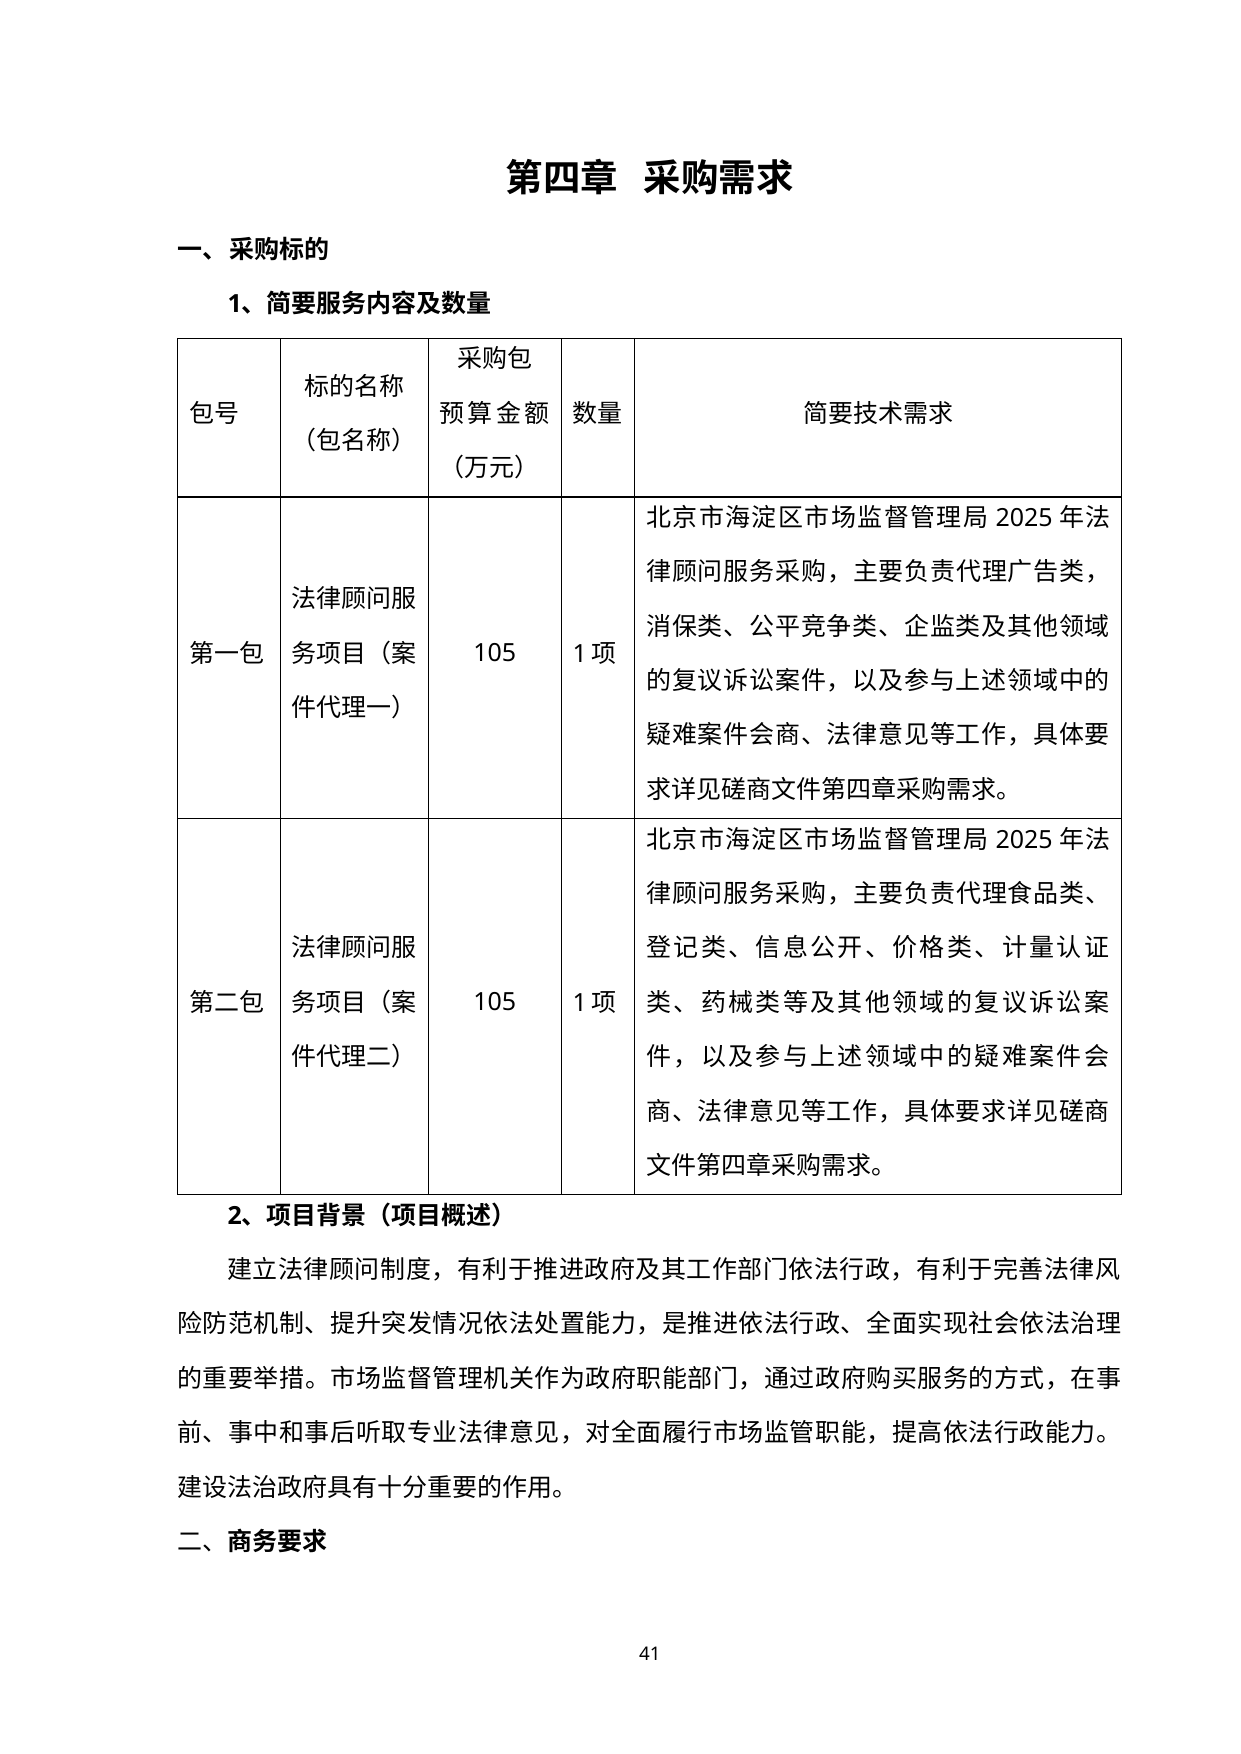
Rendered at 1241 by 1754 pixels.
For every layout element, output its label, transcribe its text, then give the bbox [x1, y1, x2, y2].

text 1、简要服务内容及数量 [177, 283, 1122, 320]
table_cell 第一包 [178, 498, 280, 818]
text 第四章 采购需求 [177, 148, 1122, 202]
table_header 数量 [562, 339, 634, 496]
text 建立法律顾问制度，有利于推进政府及其工作部门依法行政，有利于完善法律风险防范机制、提升突发情况依法处置能力，是推进依法行政、全面实现社会依法治理的重要举措。市场监督管理机关作为政府职能部门，通过政府购买服务的方式，在事前、事中和事后听取专业法律意见，对全面履行市场监管职能，提高依法行政能力。建设法治政府具有十分重要的作用。 [177, 1249, 1122, 1503]
text 二、商务要求 [177, 1521, 1122, 1558]
table_cell 1项 [562, 819, 634, 1194]
text 2、项目背景（项目概述） [177, 1195, 1122, 1231]
table_cell 北京市海淀区市场监督管理局2025年法律顾问服务采购，主要负责代理食品类、登记类、信息公开、价格类、计量认证类、药械类等及其他领域的复议诉讼案件，以及参与上述领域中的疑难案件会商、法律意见等工作，具体要求详见磋商文件第四章采购需求。 [635, 819, 1121, 1194]
table_cell 北京市海淀区市场监督管理局2025年法律顾问服务采购，主要负责代理广告类，消保类、公平竞争类、企监类及其他领域的复议诉讼案件，以及参与上述领域中的疑难案件会商、法律意见等工作，具体要求详见磋商文件第四章采购需求。 [635, 498, 1121, 818]
table_header 标的名称 （包名称） [281, 339, 428, 496]
table_header 包号 [178, 339, 280, 496]
table_cell 法律顾问服务项目（案件代理二） [281, 819, 428, 1194]
list 采购标的 [177, 229, 1122, 265]
table_cell 法律顾问服务项目（案件代理一） [281, 498, 428, 818]
table_cell 105 [429, 819, 561, 1194]
table_cell 105 [429, 498, 561, 818]
table_header 采购包 预算金额（万元） [429, 339, 561, 496]
table_cell 1项 [562, 498, 634, 818]
table_header 简要技术需求 [635, 339, 1121, 496]
table_cell 第二包 [178, 819, 280, 1194]
